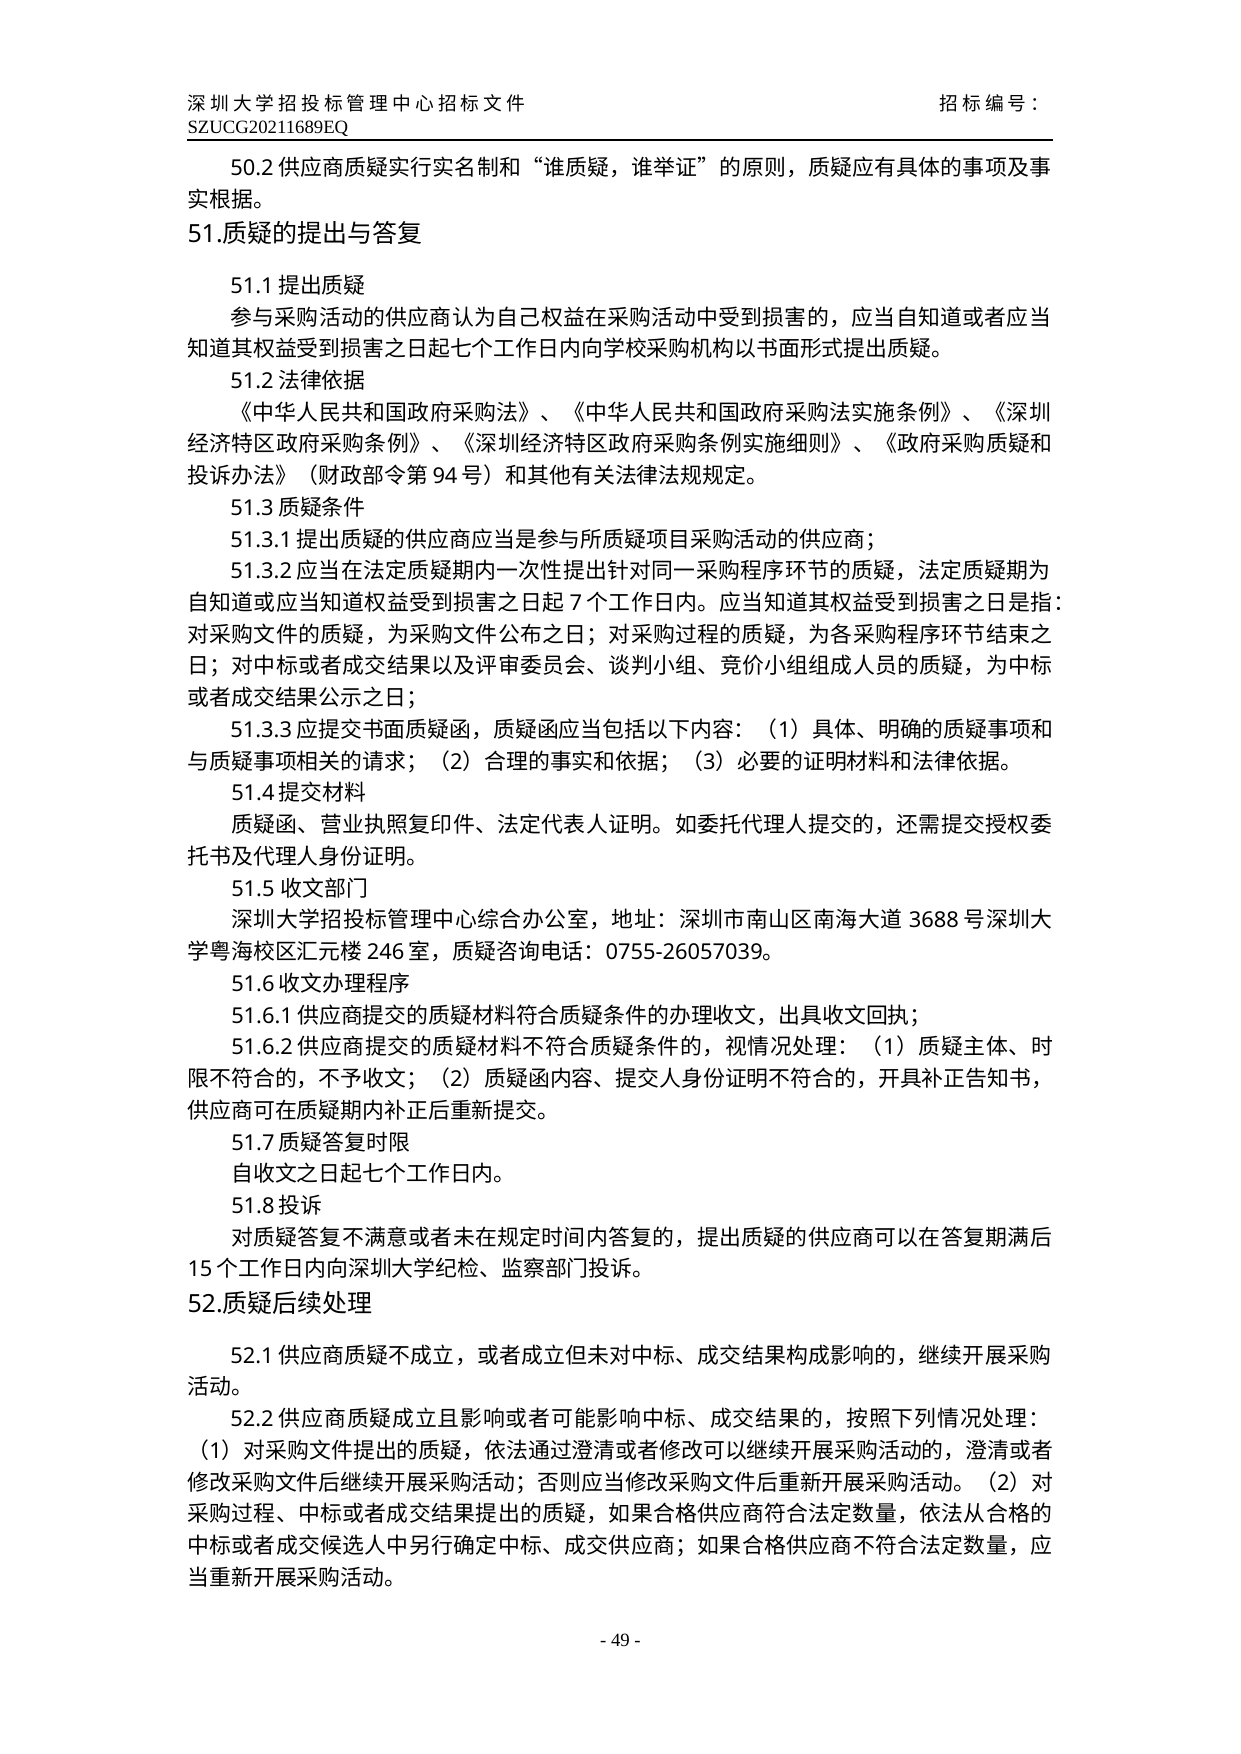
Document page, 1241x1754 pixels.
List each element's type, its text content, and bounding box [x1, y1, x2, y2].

text 52.2供应商质疑成立且影响或者可能影响中标、成交结果的，按照下列情况处理：（1）对采购文件提出的质疑，依法通过澄清或者修改可以继续开展采购活动的，澄清或者修改采购文件后继续开展采购活动；否则应当修改采购文件后重新开展采购活动。（2）对采购过程、中标或者成交结果提出的质疑，如果合格供应商符合法定数量，依法从合格的中标或者成交候选人中另行确定中标、成交供应商；如果合格供应商不符合法定数量，应当重新开展采购活动。 [187, 1401, 1053, 1591]
text 51.6.2供应商提交的质疑材料不符合质疑条件的，视情况处理：（1）质疑主体、时限不符合的，不予收文；（2）质疑函内容、提交人身份证明不符合的，开具补正告知书，供应商可在质疑期内补正后重新提交。 [187, 1029, 1053, 1124]
text 51.1提出质疑 [187, 268, 1053, 299]
text 51.7质疑答复时限 [187, 1124, 1053, 1156]
text 51.3质疑条件 [187, 490, 1053, 522]
text 51.3.3应提交书面质疑函，质疑函应当包括以下内容：（1）具体、明确的质疑事项和与质疑事项相关的请求；（2）合理的事实和依据；（3）必要的证明材料和法律依据。 [187, 712, 1053, 775]
text 52.1供应商质疑不成立，或者成立但未对中标、成交结果构成影响的，继续开展采购活动。 [187, 1338, 1053, 1401]
text 《中华人民共和国政府采购法》、《中华人民共和国政府采购法实施条例》、《深圳经济特区政府采购条例》、《深圳经济特区政府采购条例实施细则》、《政府采购质疑和投诉办法》（财政部令第94号）和其他有关法律法规规定。 [187, 395, 1053, 490]
text 对质疑答复不满意或者未在规定时间内答复的，提出质疑的供应商可以在答复期满后15个工作日内向深圳大学纪检、监察部门投诉。 [187, 1220, 1053, 1283]
text 51.6收文办理程序 [187, 966, 1053, 998]
text 51.5 收文部门 [187, 871, 1053, 902]
text 质疑函、营业执照复印件、法定代表人证明。如委托代理人提交的，还需提交授权委托书及代理人身份证明。 [187, 807, 1053, 871]
text 50.2供应商质疑实行实名制和“谁质疑，谁举证”的原则，质疑应有具体的事项及事实根据。 [187, 150, 1053, 213]
text 51.2法律依据 [187, 363, 1053, 395]
text 51.3.2应当在法定质疑期内一次性提出针对同一采购程序环节的质疑，法定质疑期为自知道或应当知道权益受到损害之日起7个工作日内。应当知道其权益受到损害之日是指：对采购文件的质疑，为采购文件公布之日；对采购过程的质疑，为各采购程序环节结束之日；对中标或者成交结果以及评审委员会、谈判小组、竞价小组组成人员的质疑，为中标或者成交结果公示之日； [187, 553, 1053, 712]
text 51.4提交材料 [187, 775, 1053, 807]
text 参与采购活动的供应商认为自己权益在采购活动中受到损害的，应当自知道或者应当知道其权益受到损害之日起七个工作日内向学校采购机构以书面形式提出质疑。 [187, 299, 1053, 363]
text 自收文之日起七个工作日内。 [187, 1156, 1053, 1188]
text 51.质疑的提出与答复 [187, 213, 1053, 250]
text 51.6.1供应商提交的质疑材料符合质疑条件的办理收文，出具收文回执； [187, 998, 1053, 1029]
text 深圳大学招投标管理中心综合办公室，地址：深圳市南山区南海大道3688号深圳大学粤海校区汇元楼246室，质疑咨询电话：0755-26057039。 [187, 902, 1053, 966]
text 51.3.1提出质疑的供应商应当是参与所质疑项目采购活动的供应商； [187, 522, 1053, 553]
text 52.质疑后续处理 [187, 1283, 1053, 1319]
text 51.8投诉 [187, 1188, 1053, 1220]
